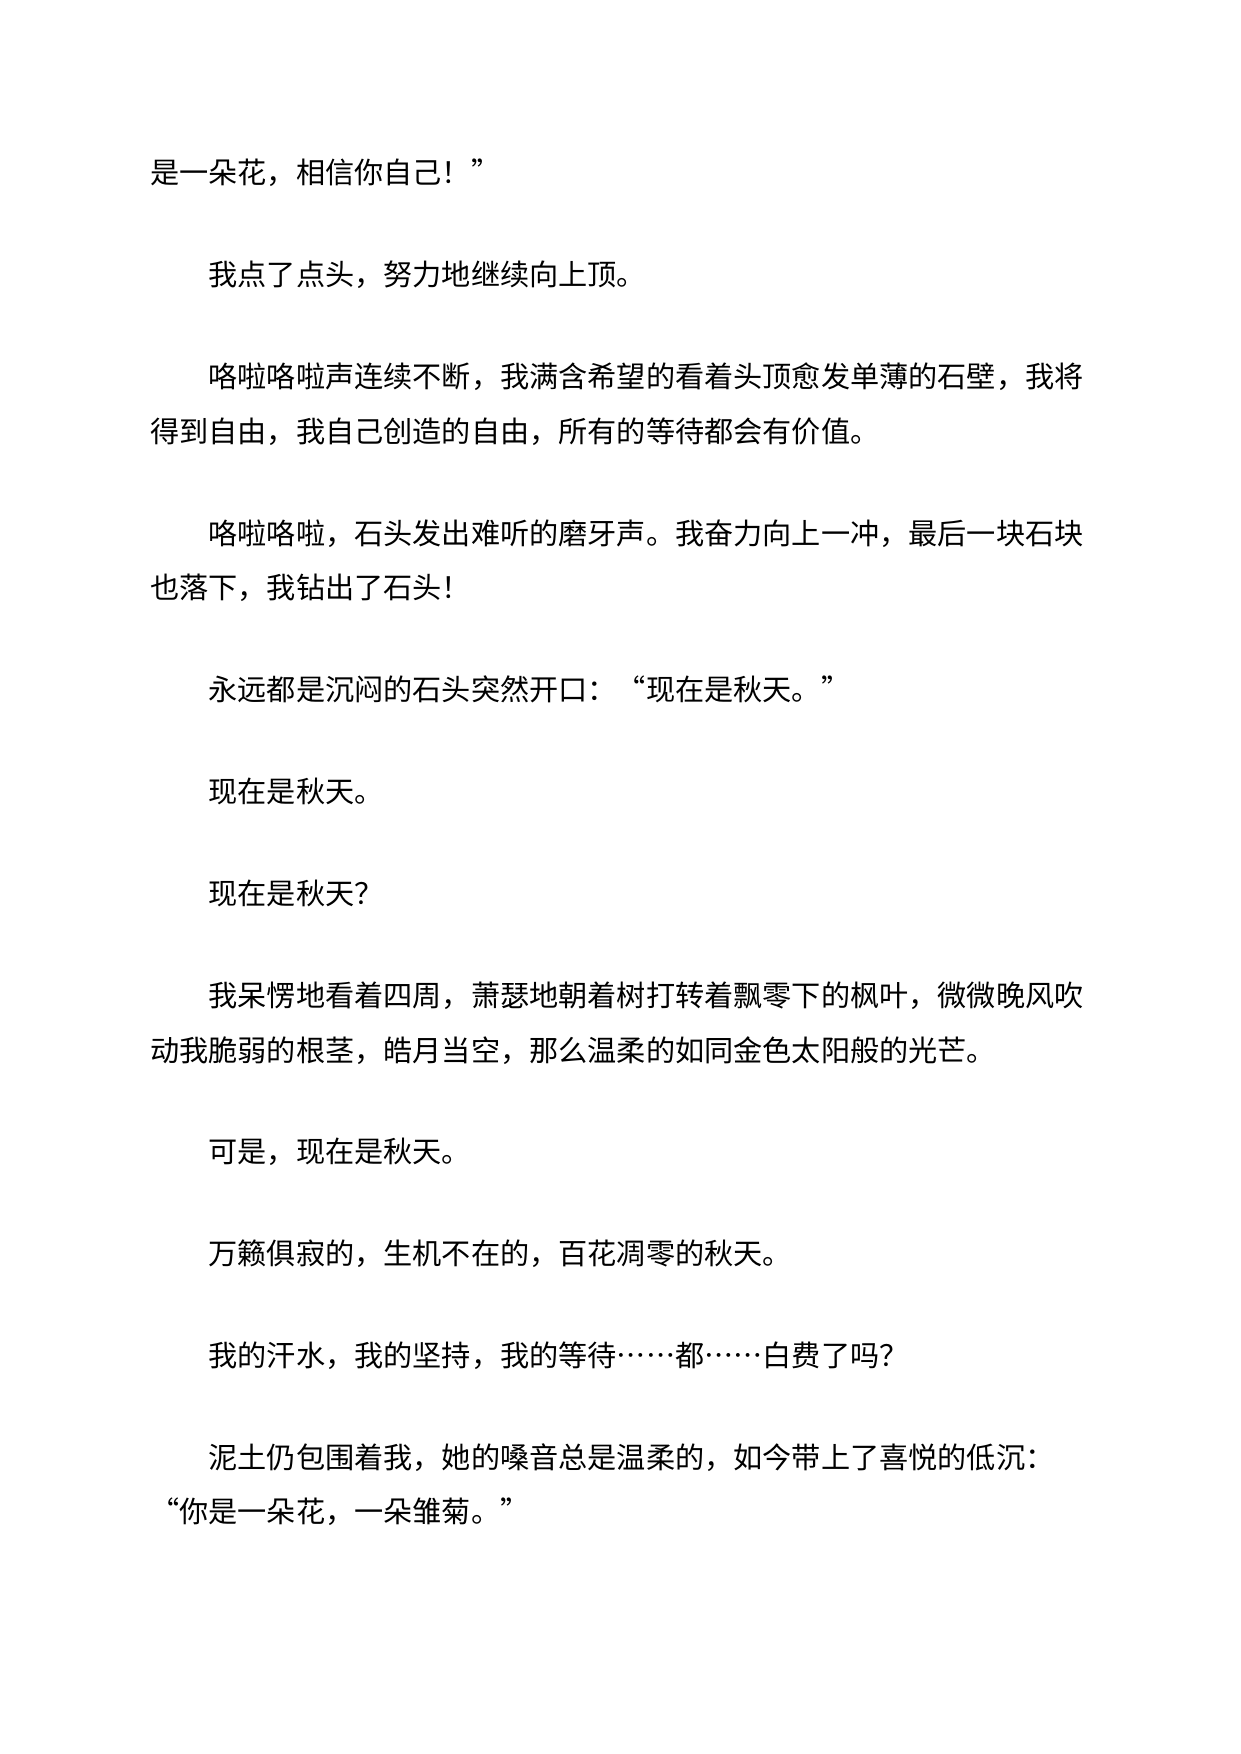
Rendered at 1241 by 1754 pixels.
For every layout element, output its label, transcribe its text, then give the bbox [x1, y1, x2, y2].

text 咯啦咯啦声连续不断，我满含希望的看着头顶愈发单薄的石壁，我将得到自由，我自己创造的自由，所有的等待都会有价值。 [150, 353, 1090, 451]
text 咯啦咯啦，石头发出难听的磨牙声。我奋力向上一冲，最后一块石块也落下，我钻出了石头！ [150, 510, 1090, 607]
text 永远都是沉闷的石头突然开口：“现在是秋天。” [150, 667, 1090, 709]
text 万籁俱寂的，生机不在的，百花凋零的秋天。 [150, 1231, 1090, 1273]
text 可是，现在是秋天。 [150, 1129, 1090, 1171]
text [150, 150, 1090, 192]
text 我的汗水，我的坚持，我的等待……都……白费了吗？ [150, 1332, 1090, 1375]
text 我点了点头，努力地继续向上顶。 [150, 252, 1090, 294]
text 我呆愣地看着四周，萧瑟地朝着树打转着飘零下的枫叶，微微晚风吹动我脆弱的根茎，皓月当空，那么温柔的如同金色太阳般的光芒。 [150, 972, 1090, 1069]
text 泥土仍包围着我，她的嗓音总是温柔的，如今带上了喜悦的低沉：“你是一朵花，一朵雏菊。” [150, 1434, 1090, 1531]
text 现在是秋天。 [150, 769, 1090, 811]
text 现在是秋天？ [150, 870, 1090, 913]
